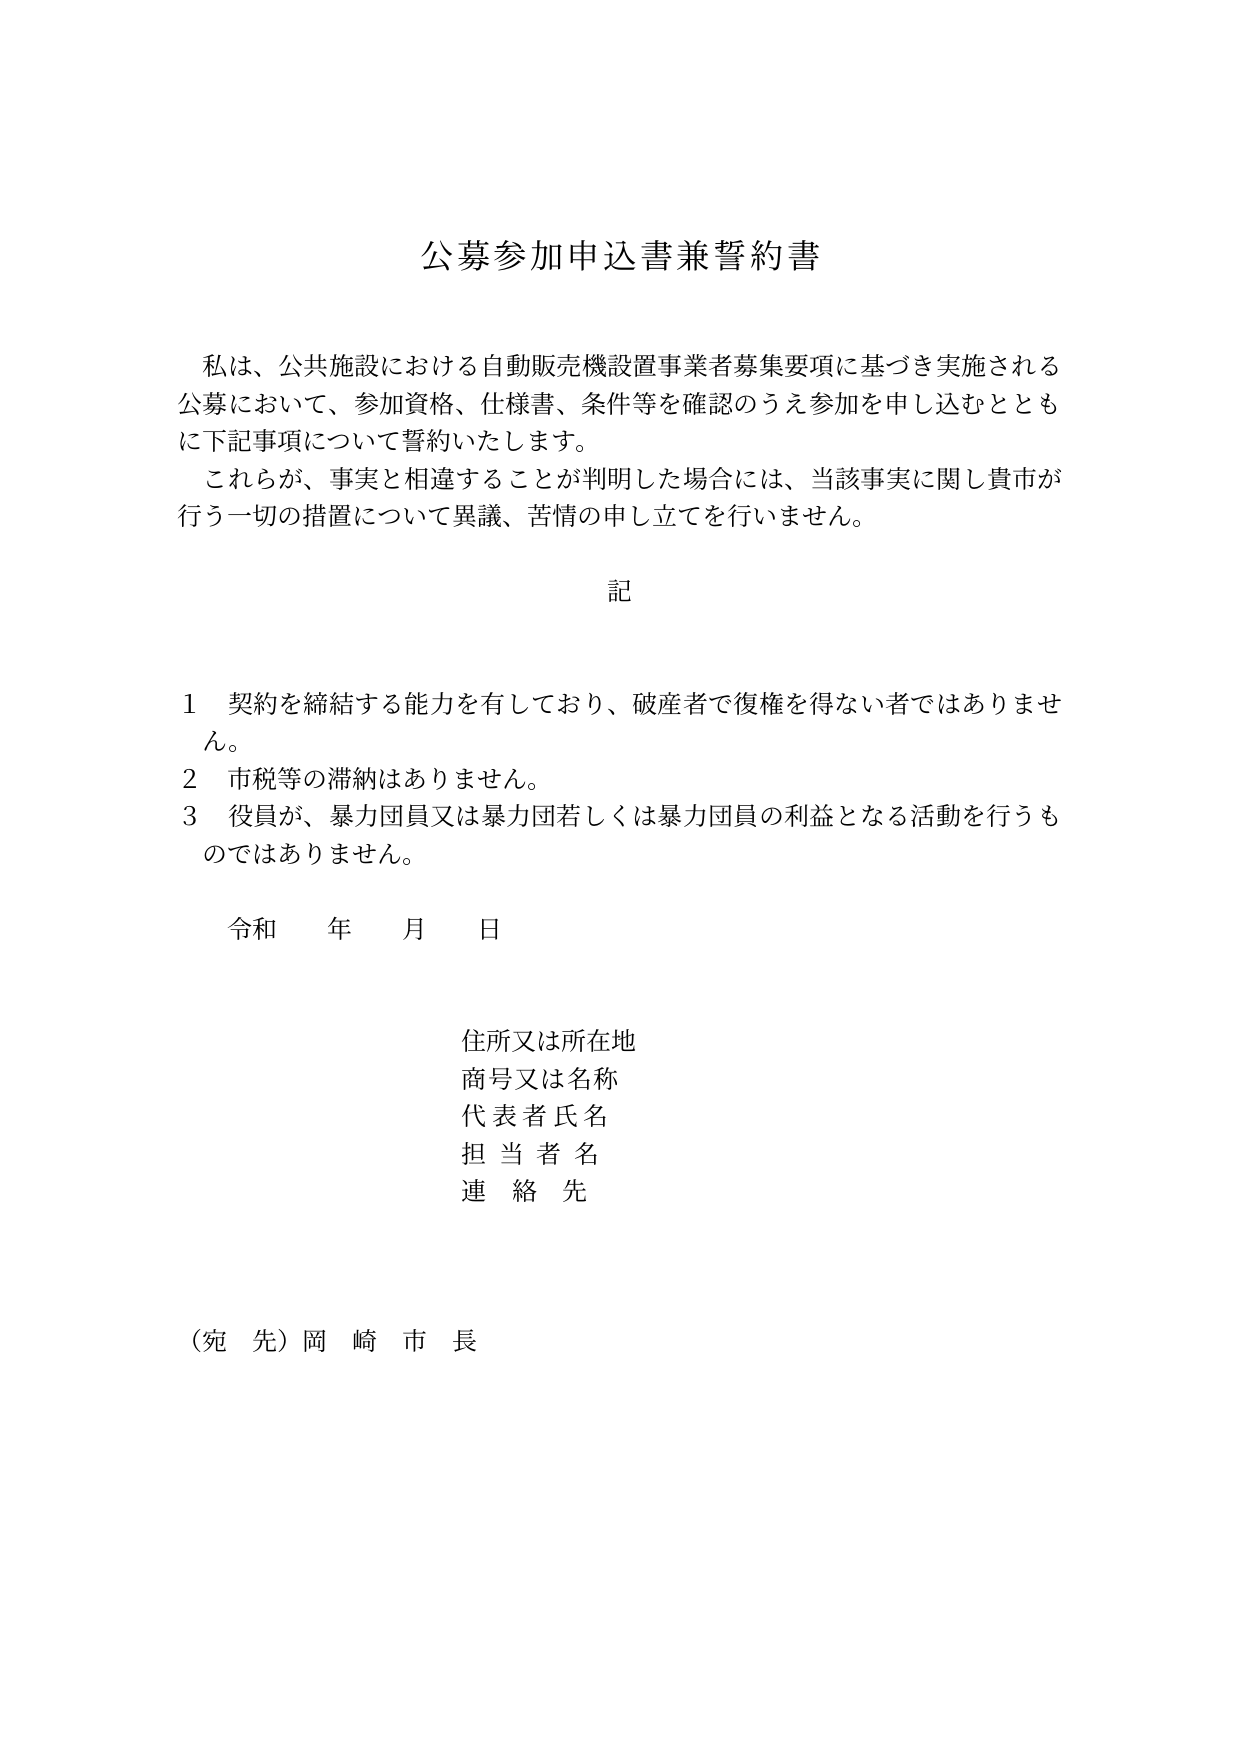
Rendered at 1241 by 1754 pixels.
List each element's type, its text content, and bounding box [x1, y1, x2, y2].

text 記 [177, 571, 1063, 609]
text ３ 役員が、暴力団員又は暴力団若しくは暴力団員の利益となる活動を行うものではありません。 [177, 796, 1063, 871]
text 代表者氏名 [462, 1096, 1063, 1134]
text 商号又は名称 [462, 1059, 1063, 1096]
text 令和 年 月 日 [177, 909, 1063, 946]
text １ 契約を締結する能力を有しており、破産者で復権を得ない者ではありません。 [177, 684, 1063, 759]
text 私は、公共施設における自動販売機設置事業者募集要項に基づき実施される公募において、参加資格、仕様書、条件等を確認のうえ参加を申し込むとともに下記事項について誓約いたします。 [177, 346, 1063, 459]
text 連 絡 先 [462, 1171, 1063, 1209]
text 公募参加申込書兼誓約書 [177, 217, 1063, 292]
text ２ 市税等の滞納はありません。 [177, 759, 1063, 796]
text これらが、事実と相違することが判明した場合には、当該事実に関し貴市が行う一切の措置について異議、苦情の申し立てを行いません。 [177, 459, 1063, 534]
text 担当者名 [462, 1134, 1063, 1171]
text 住所又は所在地 [462, 1021, 1063, 1059]
text （宛 先）岡 崎 市 長 [177, 1321, 1063, 1359]
